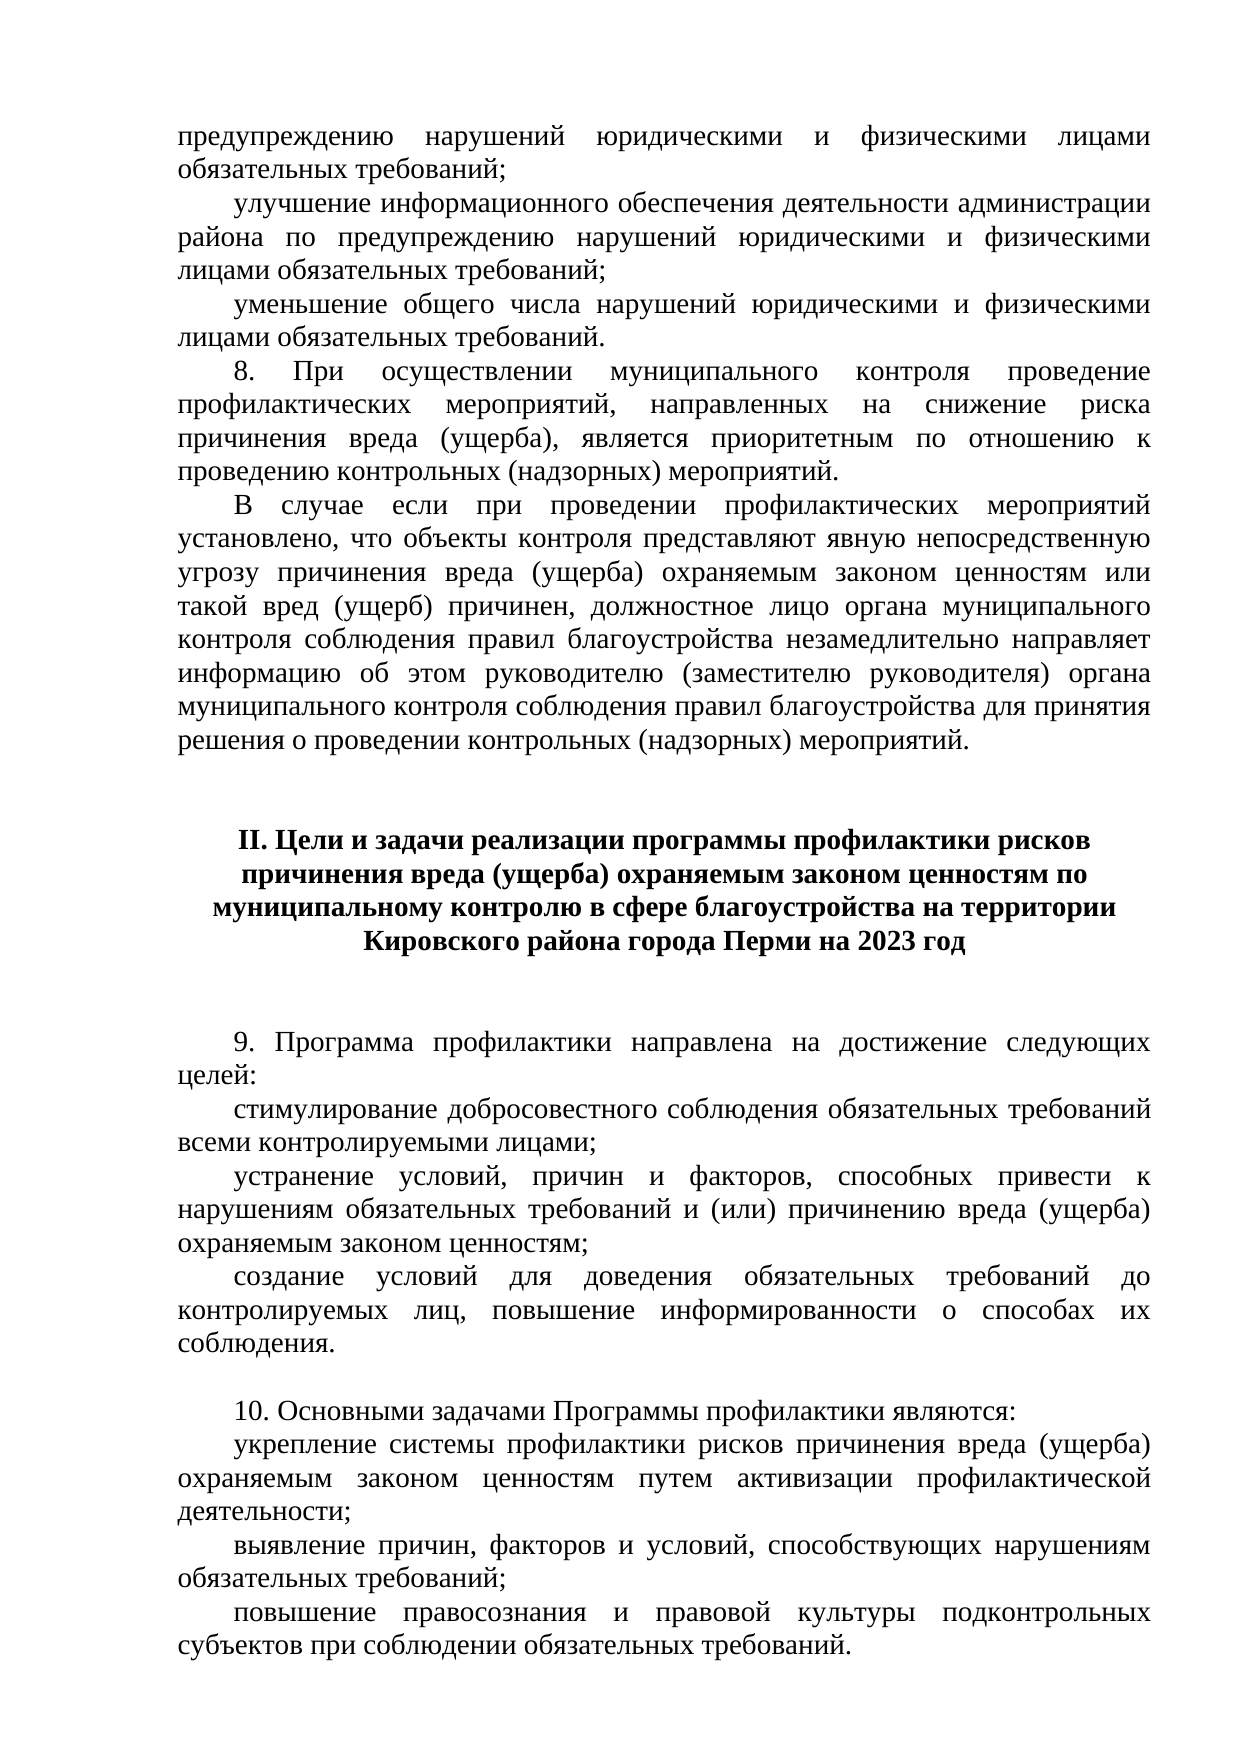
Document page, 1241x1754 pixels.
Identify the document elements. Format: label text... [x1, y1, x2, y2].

text устранение условий, причин и факторов, способных привести к нарушениям обязательных требований и (или) причинению вреда (ущерба) охраняемым законом ценностям; [177, 1158, 1152, 1258]
text повышение правосознания и правовой культуры подконтрольных субъектов при соблюдении обязательных требований. [177, 1594, 1152, 1661]
title II. Цели и задачи реализации программы профилактики рисков причинения вреда (ущерба) охраняемым законом ценностям по муниципальному контролю в сфере благоустройства на территории Кировского района города Перми на 2023 год [177, 822, 1152, 957]
text В случае если при проведении профилактических мероприятий установлено, что объекты контроля представляют явную непосредственную угрозу причинения вреда (ущерба) охраняемым законом ценностям или такой вред (ущерб) причинен, должностное лицо органа муниципального контроля соблюдения правил благоустройства незамедлительно направляет информацию об этом руководителю (заместителю руководителя) органа муниципального контроля соблюдения правил благоустройства для принятия решения о проведении контрольных (надзорных) мероприятий. [177, 487, 1152, 755]
text создание условий для доведения обязательных требований до контролируемых лиц, повышение информированности о способах их соблюдения. [177, 1258, 1152, 1359]
text 9. Программа профилактики направлена на достижение следующих целей: [177, 1024, 1152, 1091]
text улучшение информационного обеспечения деятельности администрации района по предупреждению нарушений юридическими и физическими лицами обязательных требований; [177, 185, 1152, 286]
text укрепление системы профилактики рисков причинения вреда (ущерба) охраняемым законом ценностям путем активизации профилактической деятельности; [177, 1426, 1152, 1527]
text 10. Основными задачами Программы профилактики являются: [177, 1393, 1152, 1426]
text уменьшение общего числа нарушений юридическими и физическими лицами обязательных требований. [177, 286, 1152, 353]
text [177, 118, 1152, 185]
text выявление причин, факторов и условий, способствующих нарушениям обязательных требований; [177, 1527, 1152, 1594]
text стимулирование добросовестного соблюдения обязательных требований всеми контролируемыми лицами; [177, 1091, 1152, 1158]
text 8. При осуществлении муниципального контроля проведение профилактических мероприятий, направленных на снижение риска причинения вреда (ущерба), является приоритетным по отношению к проведению контрольных (надзорных) мероприятий. [177, 353, 1152, 487]
